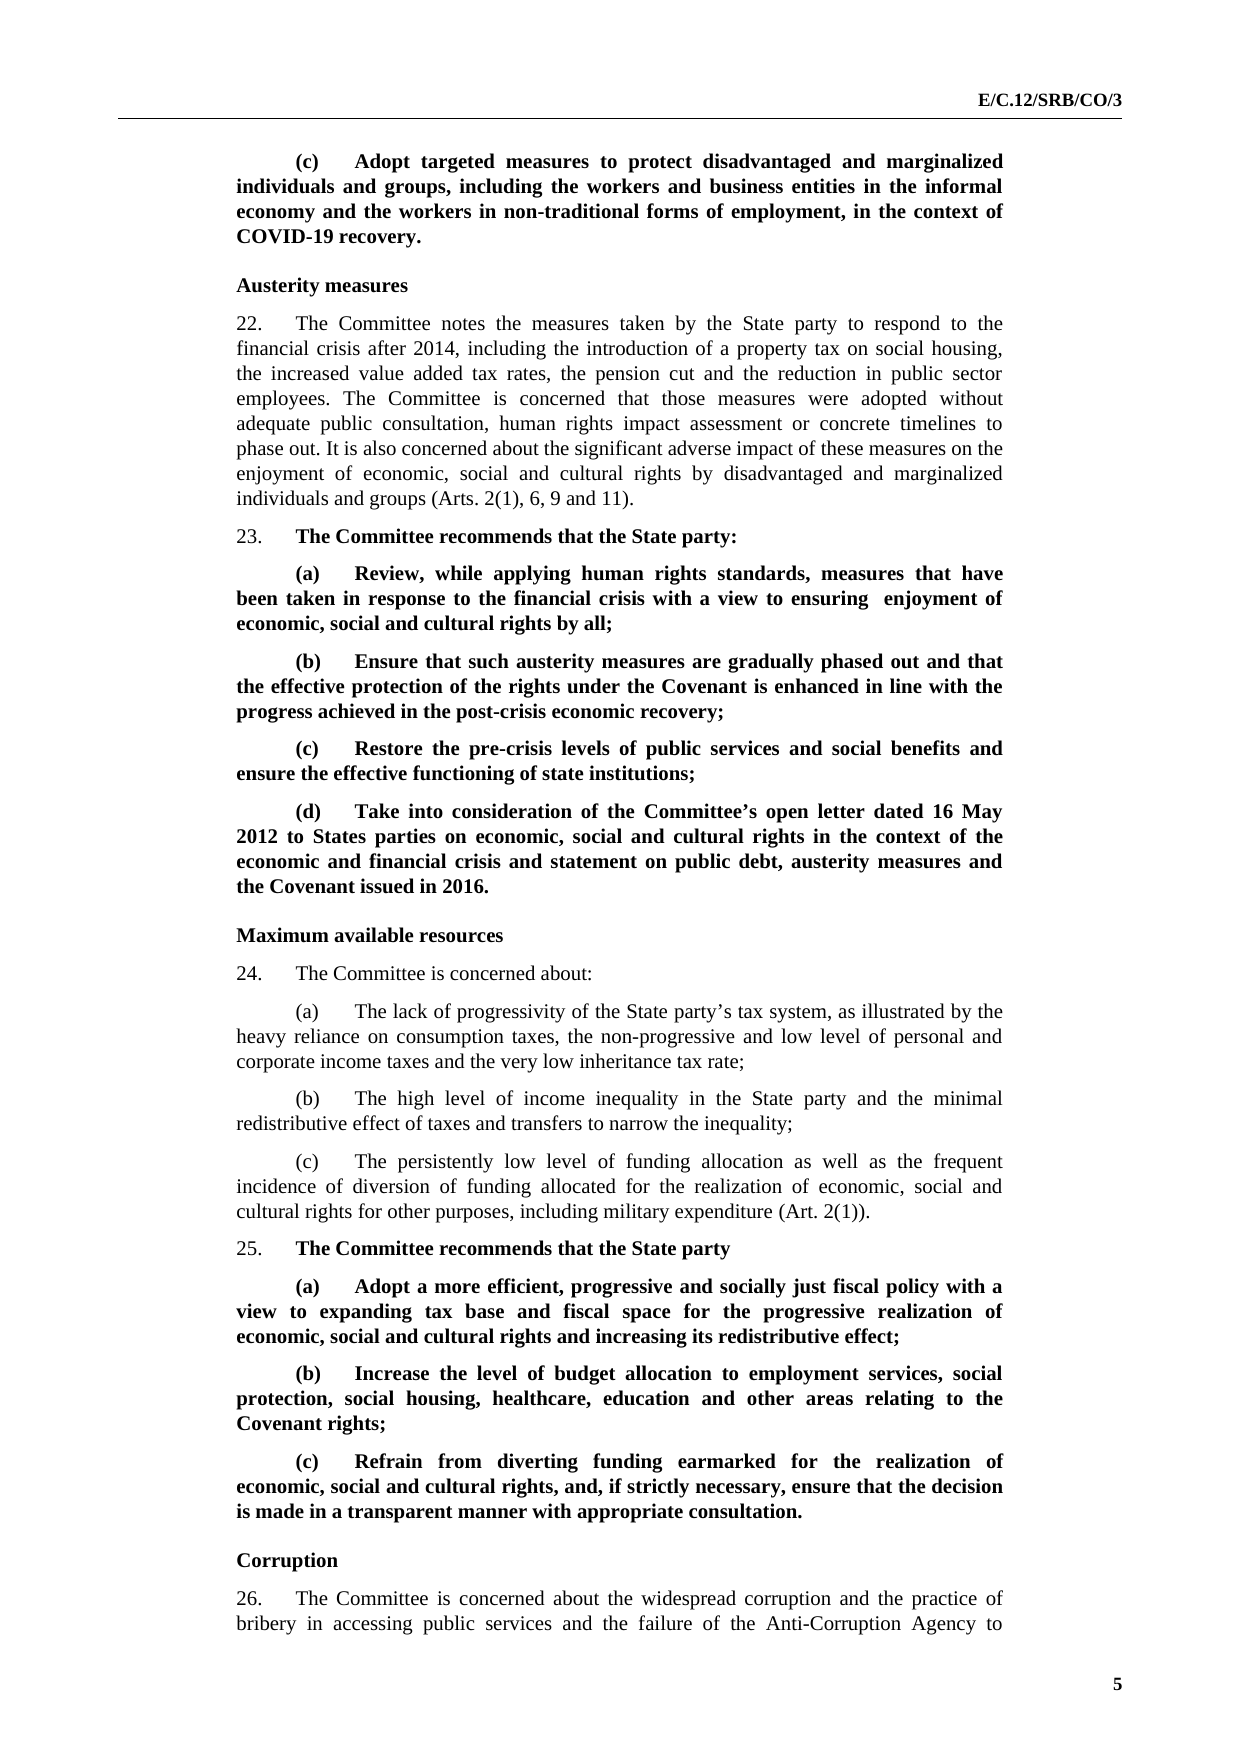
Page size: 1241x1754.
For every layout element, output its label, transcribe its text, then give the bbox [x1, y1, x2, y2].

text Corruption [118, 1548, 1004, 1573]
text (c) Restore the pre-crisis levels of public services and social benefits and ensure the effective functioning of state institutions; [236, 735, 1004, 785]
text (a) The lack of progressivity of the State party’s tax system, as illustrated by the heavy reliance on consumption taxes, the non-progressive and low level of personal and corporate income taxes and the very low inheritance tax rate; [236, 998, 1004, 1073]
list The Committee recommends that the State party: [236, 523, 1004, 548]
list The Committee recommends that the State party [236, 1235, 1004, 1260]
text (c) Refrain from diverting funding earmarked for the realization of economic, social and cultural rights, and, if strictly necessary, ensure that the decision is made in a transparent manner with appropriate consultation. [236, 1448, 1004, 1523]
text (a) Adopt a more efficient, progressive and socially just fiscal policy with a view to expanding tax base and fiscal space for the progressive realization of economic, social and cultural rights and increasing its redistributive effect; [236, 1273, 1004, 1348]
text (c) Adopt targeted measures to protect disadvantaged and marginalized individuals and groups, including the workers and business entities in the informal economy and the workers in non-traditional forms of employment, in the context of COVID-19 recovery. [236, 148, 1004, 248]
text Austerity measures [118, 273, 1004, 298]
list The Committee is concerned about: [236, 960, 1004, 985]
text (d) Take into consideration of the Committee’s open letter dated 16 May 2012 to States parties on economic, social and cultural rights in the context of the economic and financial crisis and statement on public debt, austerity measures and the Covenant issued in 2016. [236, 798, 1004, 898]
list The Committee notes the measures taken by the State party to respond to the financial crisis after 2014, including the introduction of a property tax on social housing, the increased value added tax rates, the pension cut and the reduction in public sector employees. The Committee is concerned that those measures were adopted without adequate public consultation, human rights impact assessment or concrete timelines to phase out. It is also concerned about the significant adverse impact of these measures on the enjoyment of economic, social and cultural rights by disadvantaged and marginalized individuals and groups (Arts. 2(1), 6, 9 and 11). [236, 310, 1004, 510]
text (a) Review, while applying human rights standards, measures that have been taken in response to the financial crisis with a view to ensuring enjoyment of economic, social and cultural rights by all; [236, 560, 1004, 635]
text (b) Ensure that such austerity measures are gradually phased out and that the effective protection of the rights under the Covenant is enhanced in line with the progress achieved in the post-crisis economic recovery; [236, 648, 1004, 723]
text Maximum available resources [118, 923, 1004, 948]
text (b) The high level of income inequality in the State party and the minimal redistributive effect of taxes and transfers to narrow the inequality; [236, 1085, 1004, 1135]
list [236, 1585, 1004, 1635]
text (b) Increase the level of budget allocation to employment services, social protection, social housing, healthcare, education and other areas relating to the Covenant rights; [236, 1360, 1004, 1435]
text (c) The persistently low level of funding allocation as well as the frequent incidence of diversion of funding allocated for the realization of economic, social and cultural rights for other purposes, including military expenditure (Art. 2(1)). [236, 1148, 1004, 1223]
